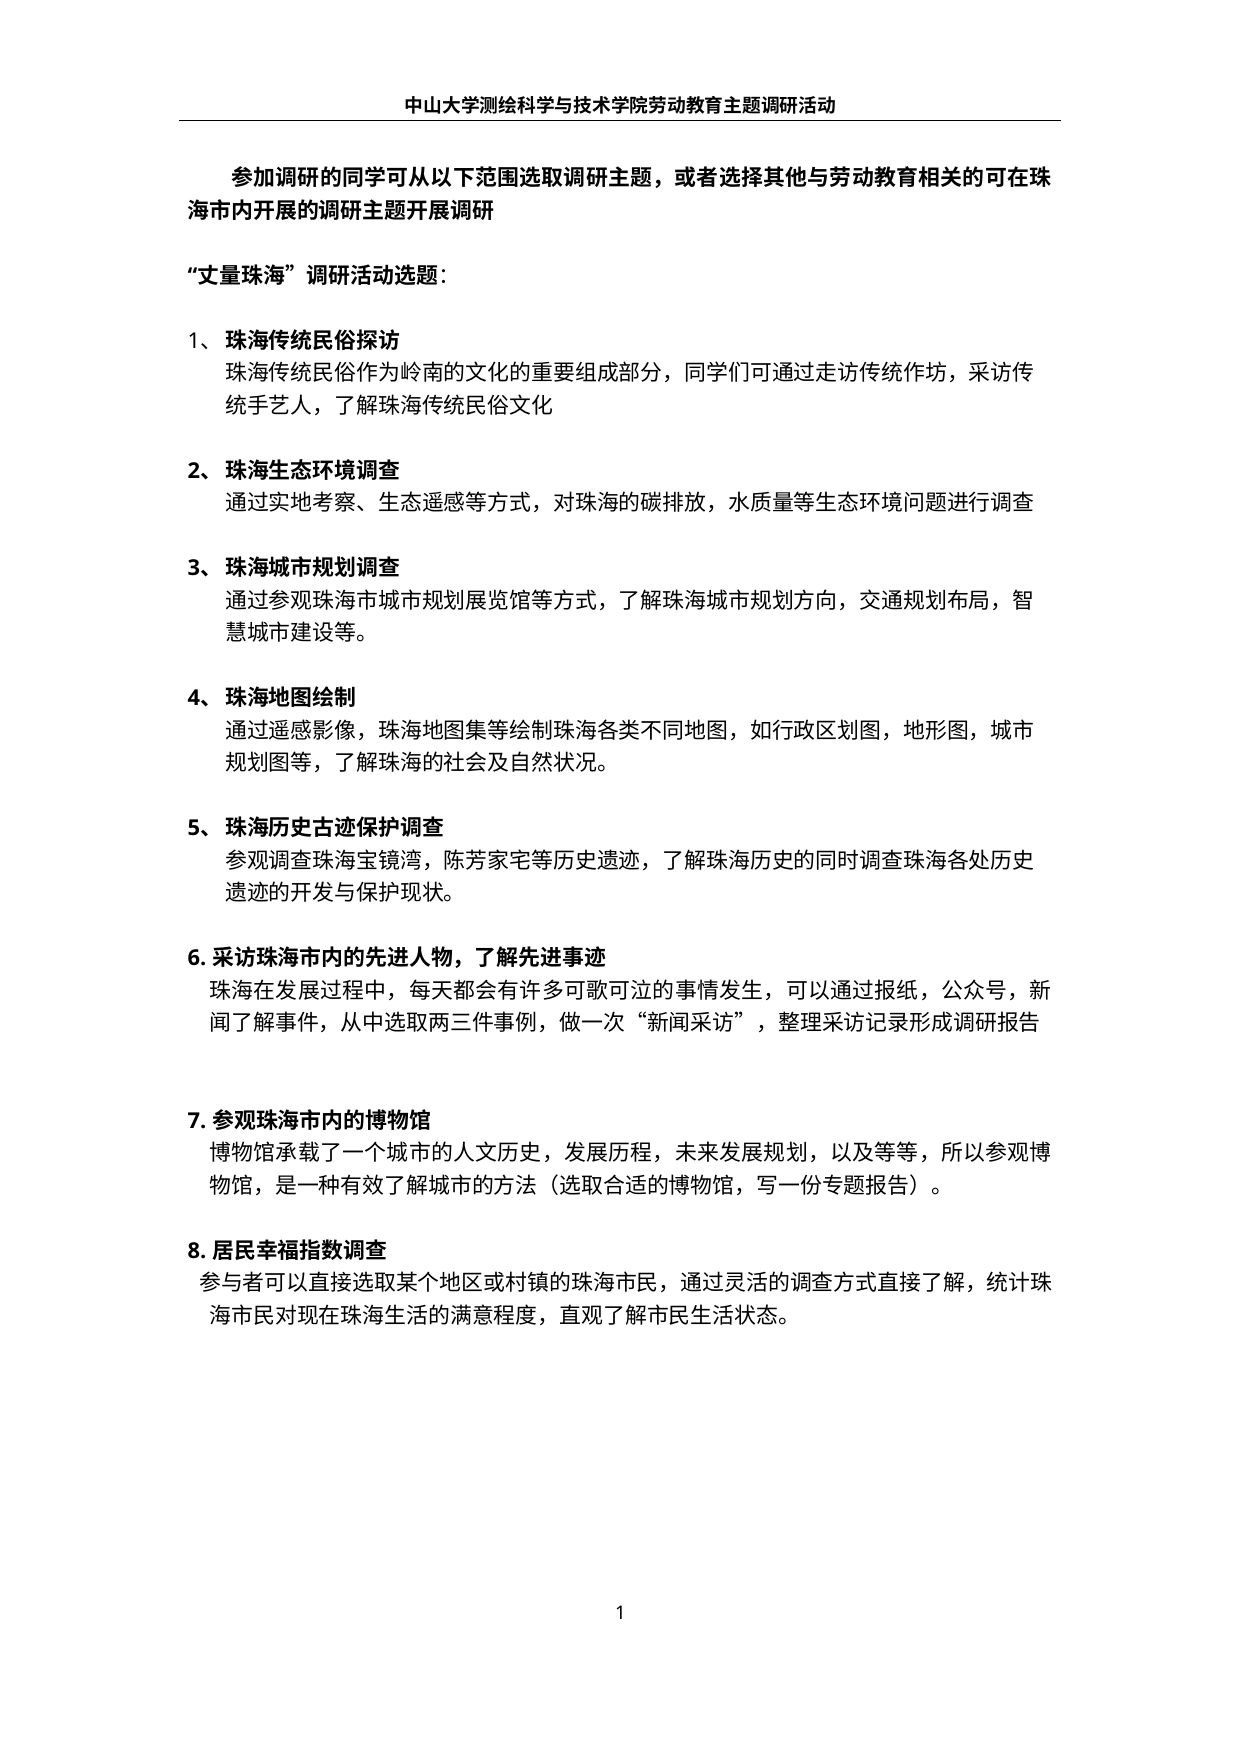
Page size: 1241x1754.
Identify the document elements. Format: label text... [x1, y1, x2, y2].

list 参观珠海市内的博物馆 [187, 1102, 1053, 1135]
list 博物馆承载了一个城市的人文历史，发展历程，未来发展规划，以及等等，所以参观博物馆，是一种有效了解城市的方法（选取合适的博物馆，写一份专题报告）。 [209, 1135, 1053, 1200]
list 通过参观珠海市城市规划展览馆等方式，了解珠海城市规划方向，交通规划布局，智慧城市建设等。 [225, 582, 1053, 647]
text “丈量珠海”调研活动选题： [187, 257, 1053, 290]
list 居民幸福指数调查 [187, 1232, 1053, 1265]
list 珠海地图绘制 [187, 680, 1053, 712]
list 珠海生态环境调查 [187, 452, 1053, 485]
text 参加调研的同学可从以下范围选取调研主题，或者选择其他与劳动教育相关的可在珠海市内开展的调研主题开展调研 [187, 160, 1053, 225]
list 参观调查珠海宝镜湾，陈芳家宅等历史遗迹，了解珠海历史的同时调查珠海各处历史遗迹的开发与保护现状。 [225, 842, 1053, 907]
list 参与者可以直接选取某个地区或村镇的珠海市民，通过灵活的调查方式直接了解，统计珠海市民对现在珠海生活的满意程度，直观了解市民生活状态。 [187, 1265, 1053, 1330]
list 采访珠海市内的先进人物，了解先进事迹 [187, 940, 1053, 972]
list 珠海在发展过程中，每天都会有许多可歌可泣的事情发生，可以通过报纸，公众号，新闻了解事件，从中选取两三件事例，做一次“新闻采访”，整理采访记录形成调研报告 [209, 972, 1053, 1037]
list 珠海城市规划调查 [187, 550, 1053, 582]
list 通过实地考察、生态遥感等方式，对珠海的碳排放，水质量等生态环境问题进行调查 [225, 485, 1053, 517]
list 通过遥感影像，珠海地图集等绘制珠海各类不同地图，如行政区划图，地形图，城市规划图等，了解珠海的社会及自然状况。 [225, 712, 1053, 777]
list 珠海历史古迹保护调查 [187, 810, 1053, 842]
list 珠海传统民俗探访 [187, 322, 1053, 355]
list 珠海传统民俗作为岭南的文化的重要组成部分，同学们可通过走访传统作坊，采访传统手艺人，了解珠海传统民俗文化 [225, 355, 1053, 420]
